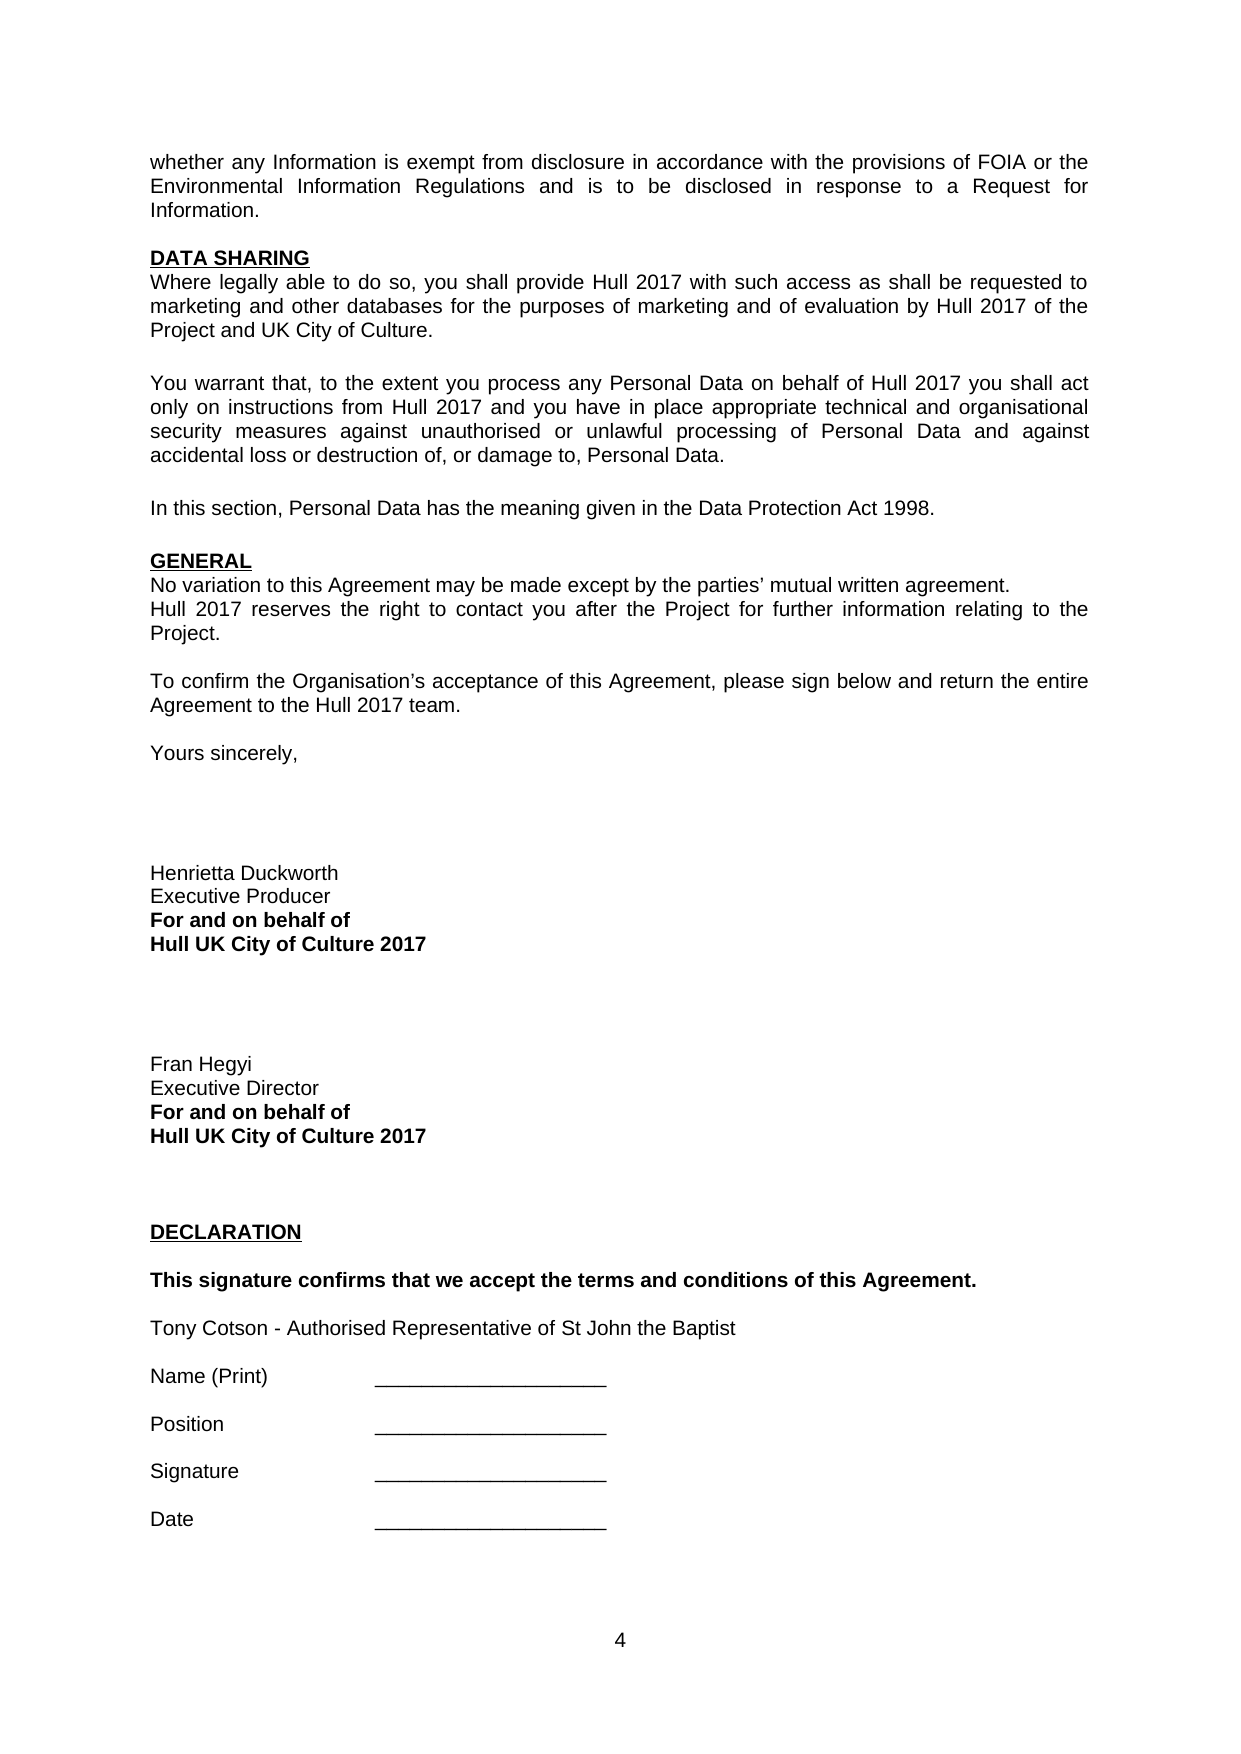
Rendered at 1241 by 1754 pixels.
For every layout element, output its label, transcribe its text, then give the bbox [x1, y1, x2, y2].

text Executive Producer [150, 884, 1090, 908]
text Date ____________________ [150, 1507, 1090, 1531]
text GENERAL No variation to this Agreement may be made except by the parties’ mutual written agreement. [150, 549, 1090, 597]
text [150, 150, 1090, 222]
text DECLARATION [150, 1220, 1090, 1244]
text To confirm the Organisation’s acceptance of this Agreement, please sign below and return the entire Agreement to the Hull 2017 team. [150, 669, 1090, 717]
text Name (Print) ____________________ [150, 1363, 1090, 1387]
text Fran Hegyi [150, 1052, 1090, 1076]
text Where legally able to do so, you shall provide Hull 2017 with such access as shall be requested to marketing and other databases for the purposes of marketing and of evaluation by Hull 2017 of the Project and UK City of Culture. [150, 270, 1090, 342]
text Tony Cotson - Authorised Representative of St John the Baptist [150, 1316, 1090, 1339]
text Yours sincerely, [150, 741, 1090, 764]
text For and on behalf of Hull UK City of Culture 2017 [150, 908, 1090, 956]
text You warrant that, to the extent you process any Personal Data on behalf of Hull 2017 you shall act only on instructions from Hull 2017 and you have in place appropriate technical and organisational security measures against unauthorised or unlawful processing of Personal Data and against accidental loss or destruction of, or damage to, Personal Data. [150, 371, 1090, 467]
text DATA SHARING [150, 246, 1090, 270]
text In this section, Personal Data has the meaning given in the Data Protection Act 1998. [150, 496, 1090, 520]
text For and on behalf of Hull UK City of Culture 2017 [150, 1100, 1090, 1148]
text Henrietta Duckworth [150, 860, 1090, 884]
text Executive Director [150, 1076, 1090, 1100]
text This signature confirms that we accept the terms and conditions of this Agreement. [150, 1268, 1090, 1292]
text Position ____________________ [150, 1411, 1090, 1435]
text Signature ____________________ [150, 1459, 1090, 1483]
text Hull 2017 reserves the right to contact you after the Project for further information relating to the Project. [150, 597, 1090, 645]
